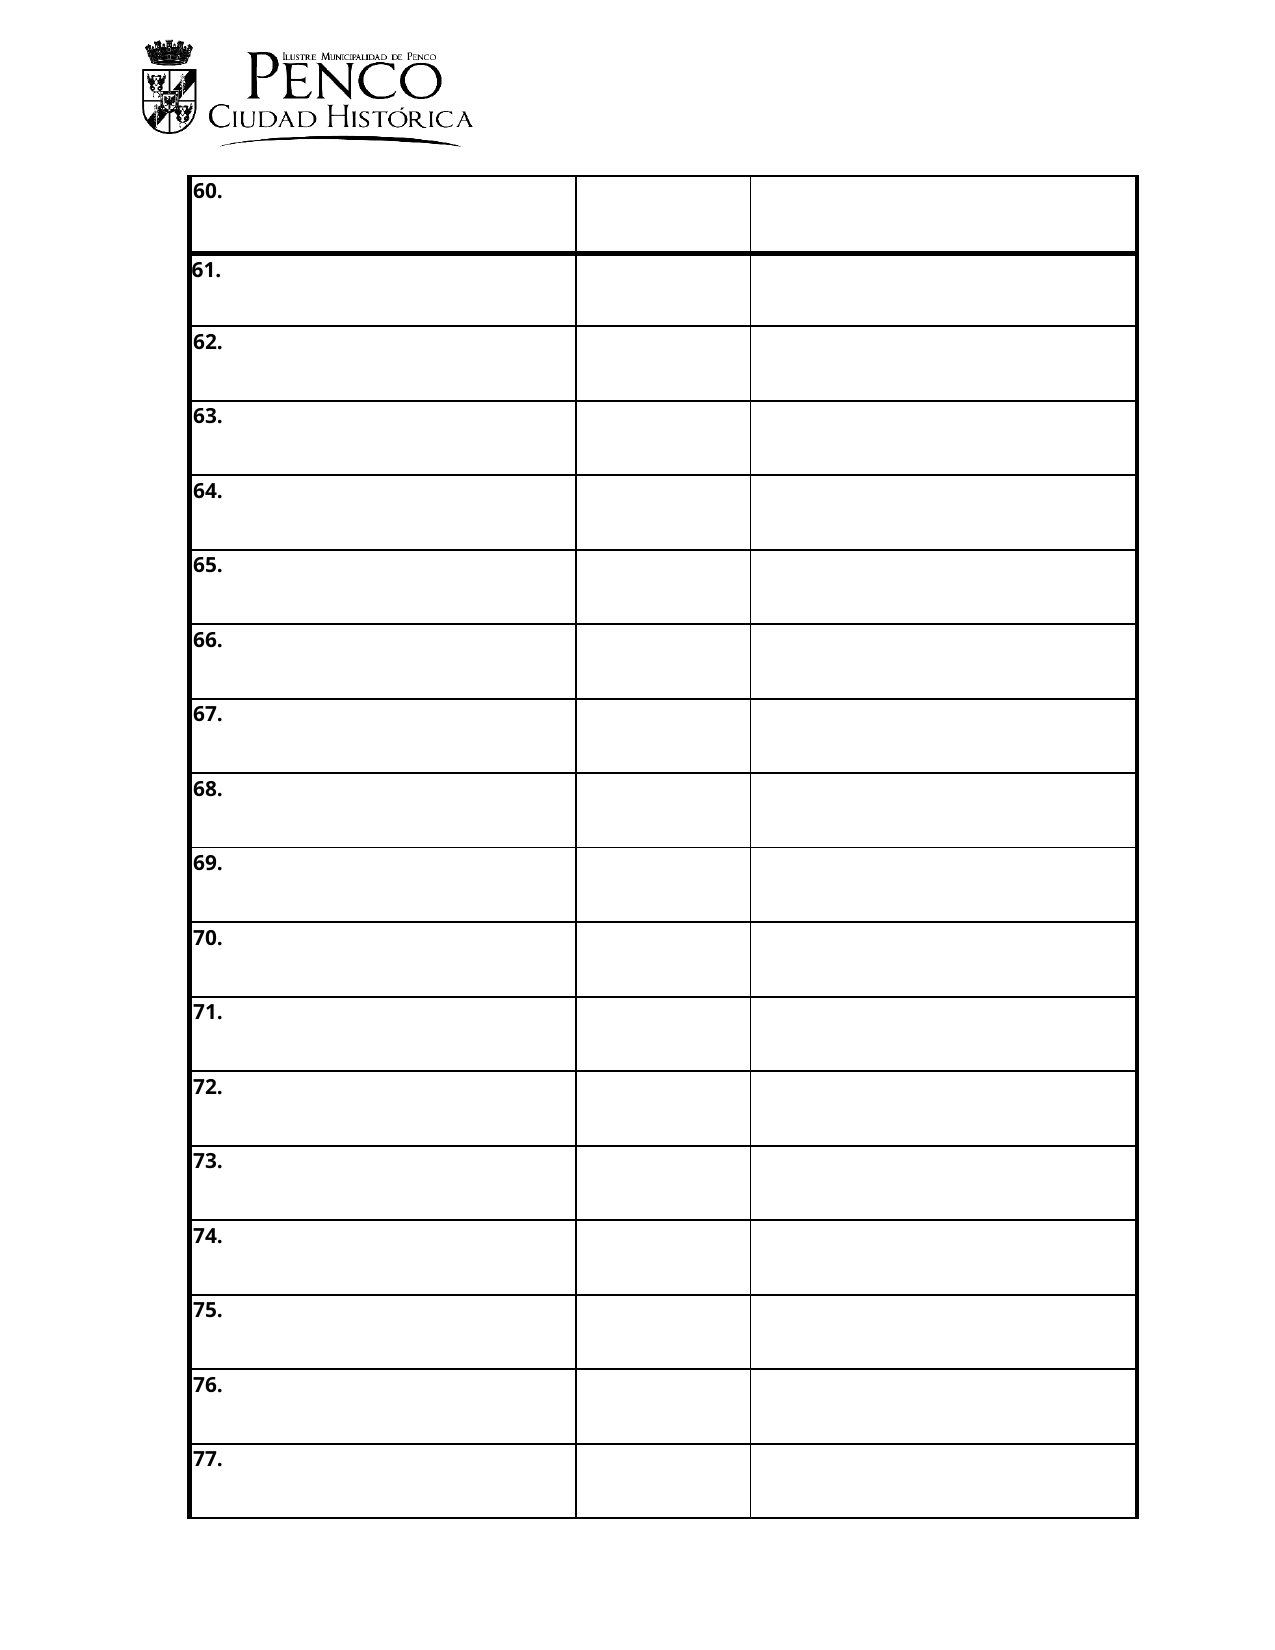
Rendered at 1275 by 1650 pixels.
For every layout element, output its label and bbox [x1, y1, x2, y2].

table_cell [751, 848, 1135, 921]
table_cell [751, 998, 1135, 1070]
table_cell [577, 476, 750, 549]
table_cell [751, 551, 1135, 623]
table_cell [192, 327, 575, 400]
table_cell [192, 1221, 575, 1294]
table_cell [192, 1370, 575, 1443]
table_cell [751, 1221, 1135, 1294]
table_cell [751, 923, 1135, 996]
table_cell [577, 1147, 750, 1219]
table_cell [192, 1296, 575, 1368]
table_cell [577, 1221, 750, 1294]
table_cell [577, 1072, 750, 1145]
table_cell [577, 177, 750, 251]
table_cell [751, 774, 1135, 847]
table_cell [192, 1072, 575, 1145]
table_cell [751, 476, 1135, 549]
table_cell [192, 923, 575, 996]
table_cell [192, 402, 575, 474]
table_cell [192, 625, 575, 698]
table_cell [577, 327, 750, 400]
table_cell [577, 998, 750, 1070]
table_cell [751, 1370, 1135, 1443]
table_cell [192, 551, 575, 623]
table_cell [192, 256, 575, 325]
table_cell [192, 177, 575, 251]
table_cell [192, 476, 575, 549]
table_cell [751, 1072, 1135, 1145]
table_cell [577, 700, 750, 772]
table_cell [751, 1296, 1135, 1368]
table_cell [577, 551, 750, 623]
table_cell [751, 327, 1135, 400]
table_cell [192, 1445, 575, 1517]
table_cell [751, 177, 1135, 251]
table_cell [577, 402, 750, 474]
table_cell [577, 1296, 750, 1368]
table_cell [751, 402, 1135, 474]
table_cell [577, 923, 750, 996]
table_cell [192, 700, 575, 772]
table_cell [577, 625, 750, 698]
picture [119, 11, 496, 175]
table_cell [751, 625, 1135, 698]
table_cell [751, 1445, 1135, 1517]
table_cell [577, 1445, 750, 1517]
table_cell [577, 774, 750, 847]
table_cell [751, 1147, 1135, 1219]
table_cell [751, 700, 1135, 772]
table_cell [192, 998, 575, 1070]
table_cell [751, 256, 1135, 325]
table_cell [192, 848, 575, 921]
table_cell [577, 848, 750, 921]
table_cell [577, 256, 750, 325]
table_cell [192, 774, 575, 847]
table_cell [192, 1147, 575, 1219]
table_cell [577, 1370, 750, 1443]
